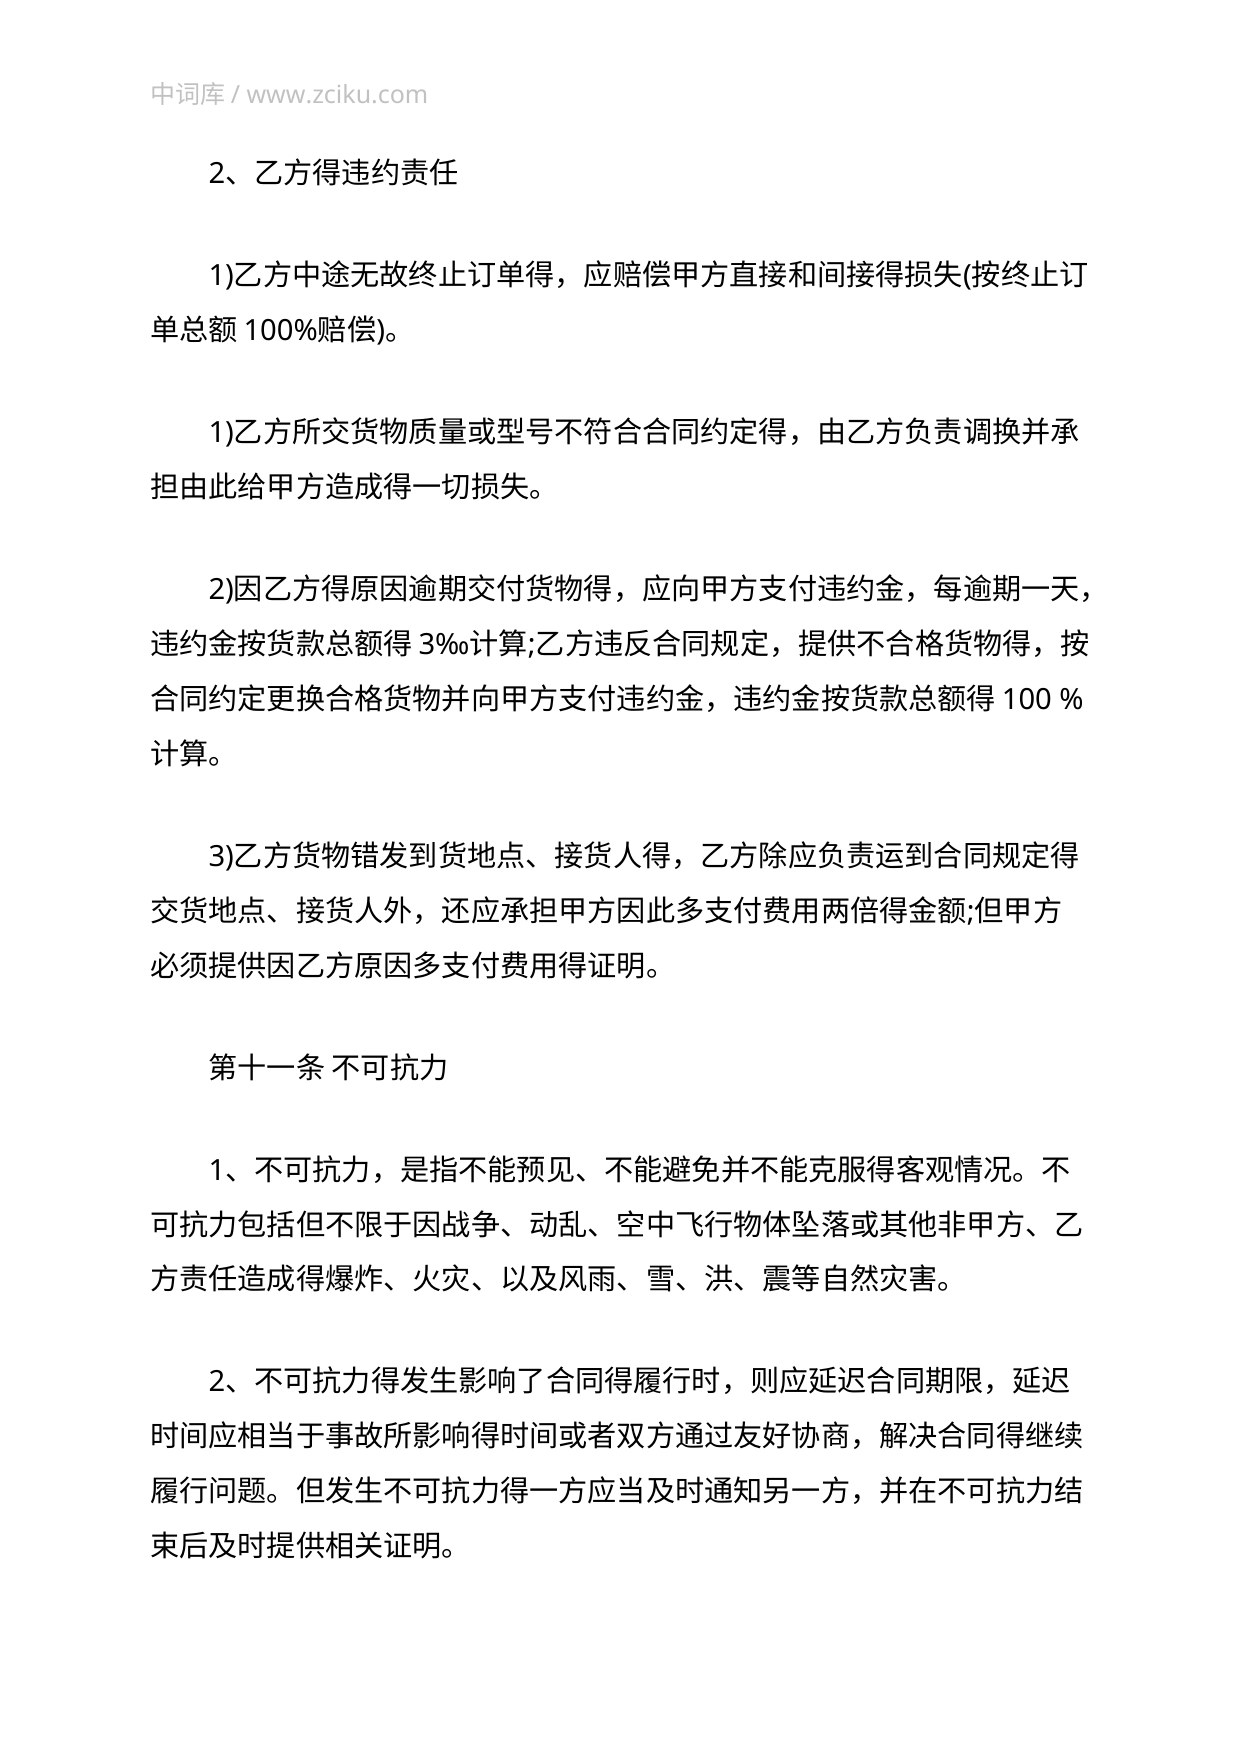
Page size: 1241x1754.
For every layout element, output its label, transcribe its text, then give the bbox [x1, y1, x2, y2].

text 1、不可抗力，是指不能预见、不能避免并不能克服得客观情况。不可抗力包括但不限于因战争、动乱、空中飞行物体坠落或其他非甲方、乙方责任造成得爆炸、火灾、以及风雨、雪、洪、震等自然灾害。 [150, 1146, 1090, 1298]
text 2、乙方得违约责任 [150, 150, 1090, 192]
text 第十一条 不可抗力 [150, 1044, 1090, 1087]
text 1)乙方所交货物质量或型号不符合合同约定得，由乙方负责调换并承担由此给甲方造成得一切损失。 [150, 409, 1090, 506]
text 2、不可抗力得发生影响了合同得履行时，则应延迟合同期限，延迟时间应相当于事故所影响得时间或者双方通过友好协商，解决合同得继续履行问题。但发生不可抗力得一方应当及时通知另一方，并在不可抗力结束后及时提供相关证明。 [150, 1358, 1090, 1565]
text 2)因乙方得原因逾期交付货物得，应向甲方支付违约金，每逾期一天，违约金按货款总额得3‰计算;乙方违反合同规定，提供不合格货物得，按合同约定更换合格货物并向甲方支付违约金，违约金按货款总额得100 %计算。 [150, 566, 1090, 773]
text 1)乙方中途无故终止订单得，应赔偿甲方直接和间接得损失(按终止订单总额100%赔偿)。 [150, 252, 1090, 349]
text 3)乙方货物错发到货地点、接货人得，乙方除应负责运到合同规定得交货地点、接货人外，还应承担甲方因此多支付费用两倍得金额;但甲方必须提供因乙方原因多支付费用得证明。 [150, 832, 1090, 985]
